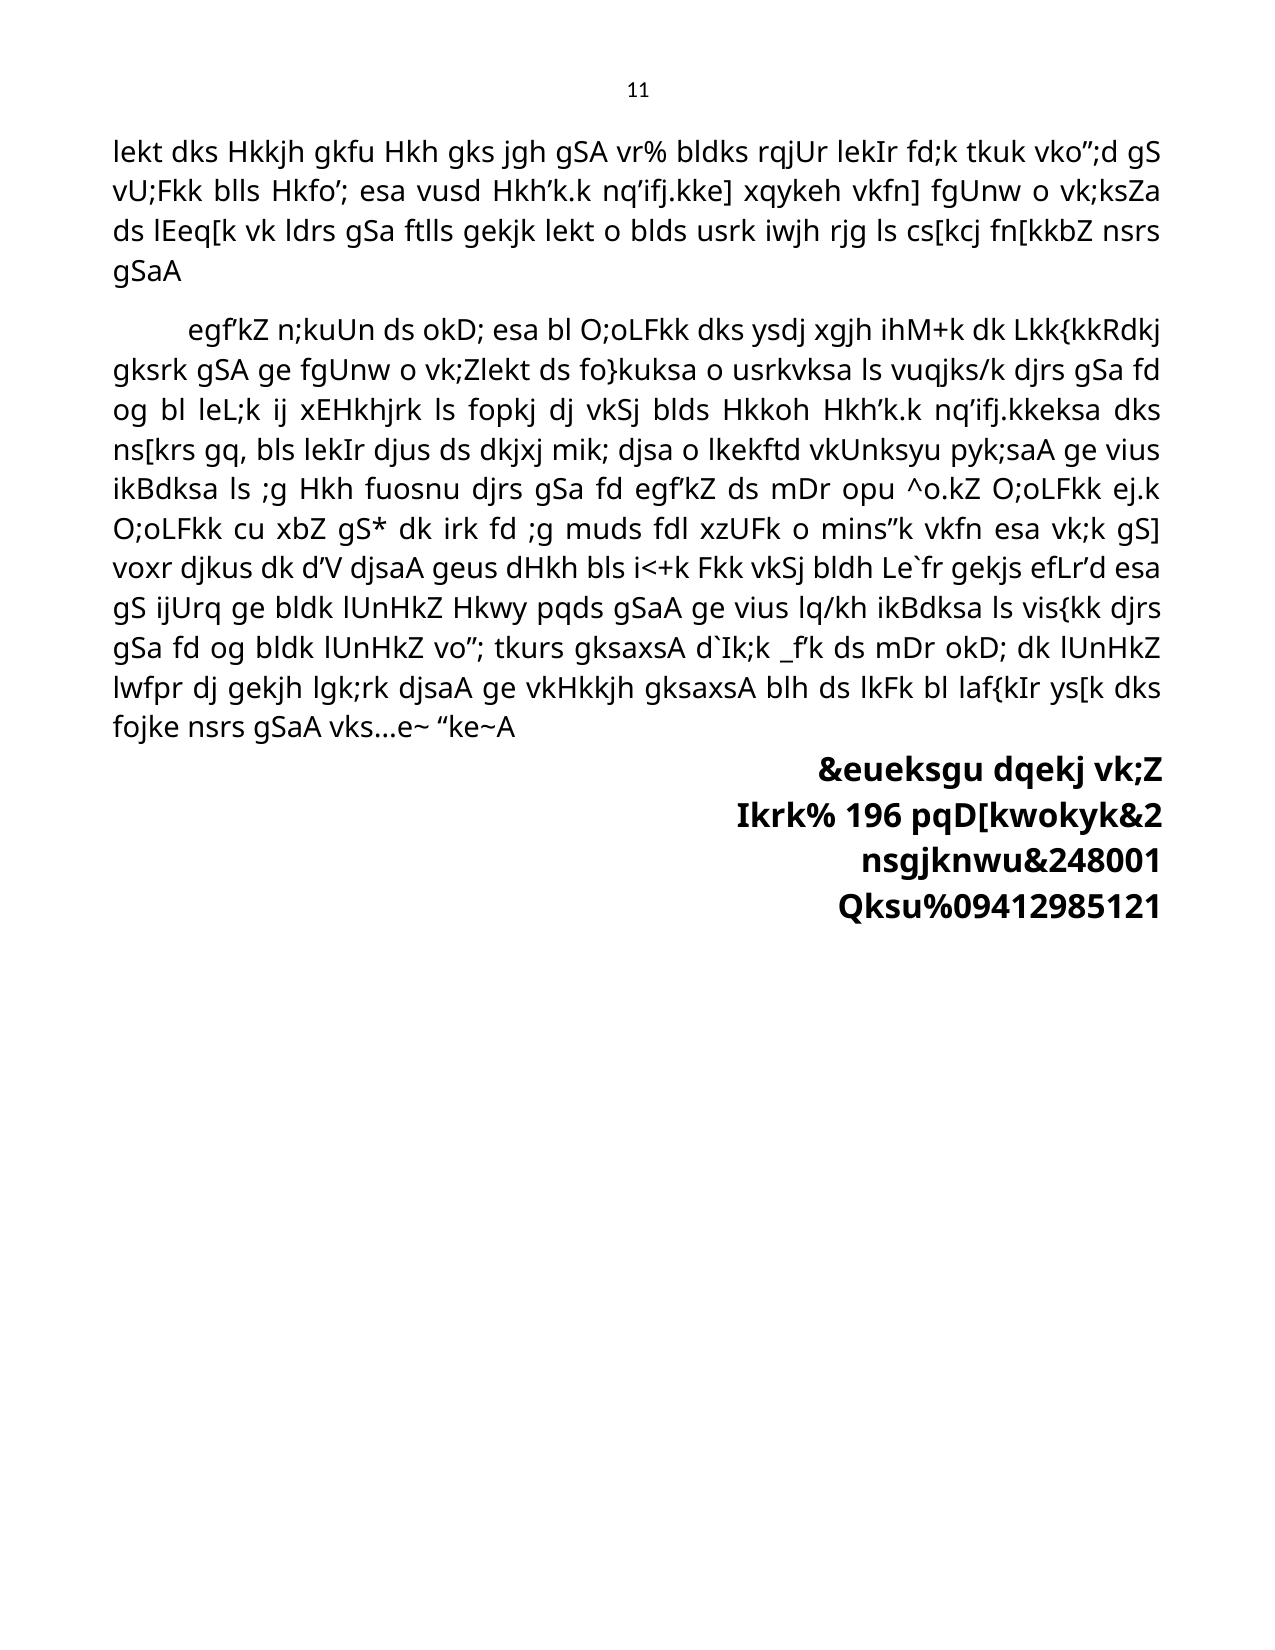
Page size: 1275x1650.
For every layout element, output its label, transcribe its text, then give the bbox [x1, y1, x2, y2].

text Qksu%09412985121 [112, 882, 1162, 928]
text Ikrk% 196 pqD[kwokyk&2 [112, 792, 1162, 837]
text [112, 131, 1162, 290]
text nsgjknwu&248001 [112, 837, 1162, 882]
text &eueksgu dqekj vk;Z [112, 746, 1162, 792]
text egf’kZ n;kuUn ds okD; esa bl O;oLFkk dks ysdj xgjh ihM+k dk Lkk{kkRdkj gksrk gSA ge fgUnw o vk;Zlekt ds fo}kuksa o usrkvksa ls vuqjks/k djrs gSa fd og bl leL;k ij xEHkhjrk ls fopkj dj vkSj blds Hkkoh Hkh’k.k nq’ifj.kkeksa dks ns[krs gq, bls lekIr djus ds dkjxj mik; djsa o lkekftd vkUnksyu pyk;saA ge vius ikBdksa ls ;g Hkh fuosnu djrs gSa fd egf’kZ ds mDr opu ^o.kZ O;oLFkk ej.k O;oLFkk cu xbZ gS* dk irk fd ;g muds fdl xzUFk o mins”k vkfn esa vk;k gS] voxr djkus dk d’V djsaA geus dHkh bls i<+k Fkk vkSj bldh Le`fr gekjs efLr’d esa gS ijUrq ge bldk lUnHkZ Hkwy pqds gSaA ge vius lq/kh ikBdksa ls vis{kk djrs gSa fd og bldk lUnHkZ vo”; tkurs gksaxsA d`Ik;k _f’k ds mDr okD; dk lUnHkZ lwfpr dj gekjh lgk;rk djsaA ge vkHkkjh gksaxsA blh ds lkFk bl laf{kIr ys[k dks fojke nsrs gSaA vks…e~ “ke~A [112, 310, 1162, 746]
